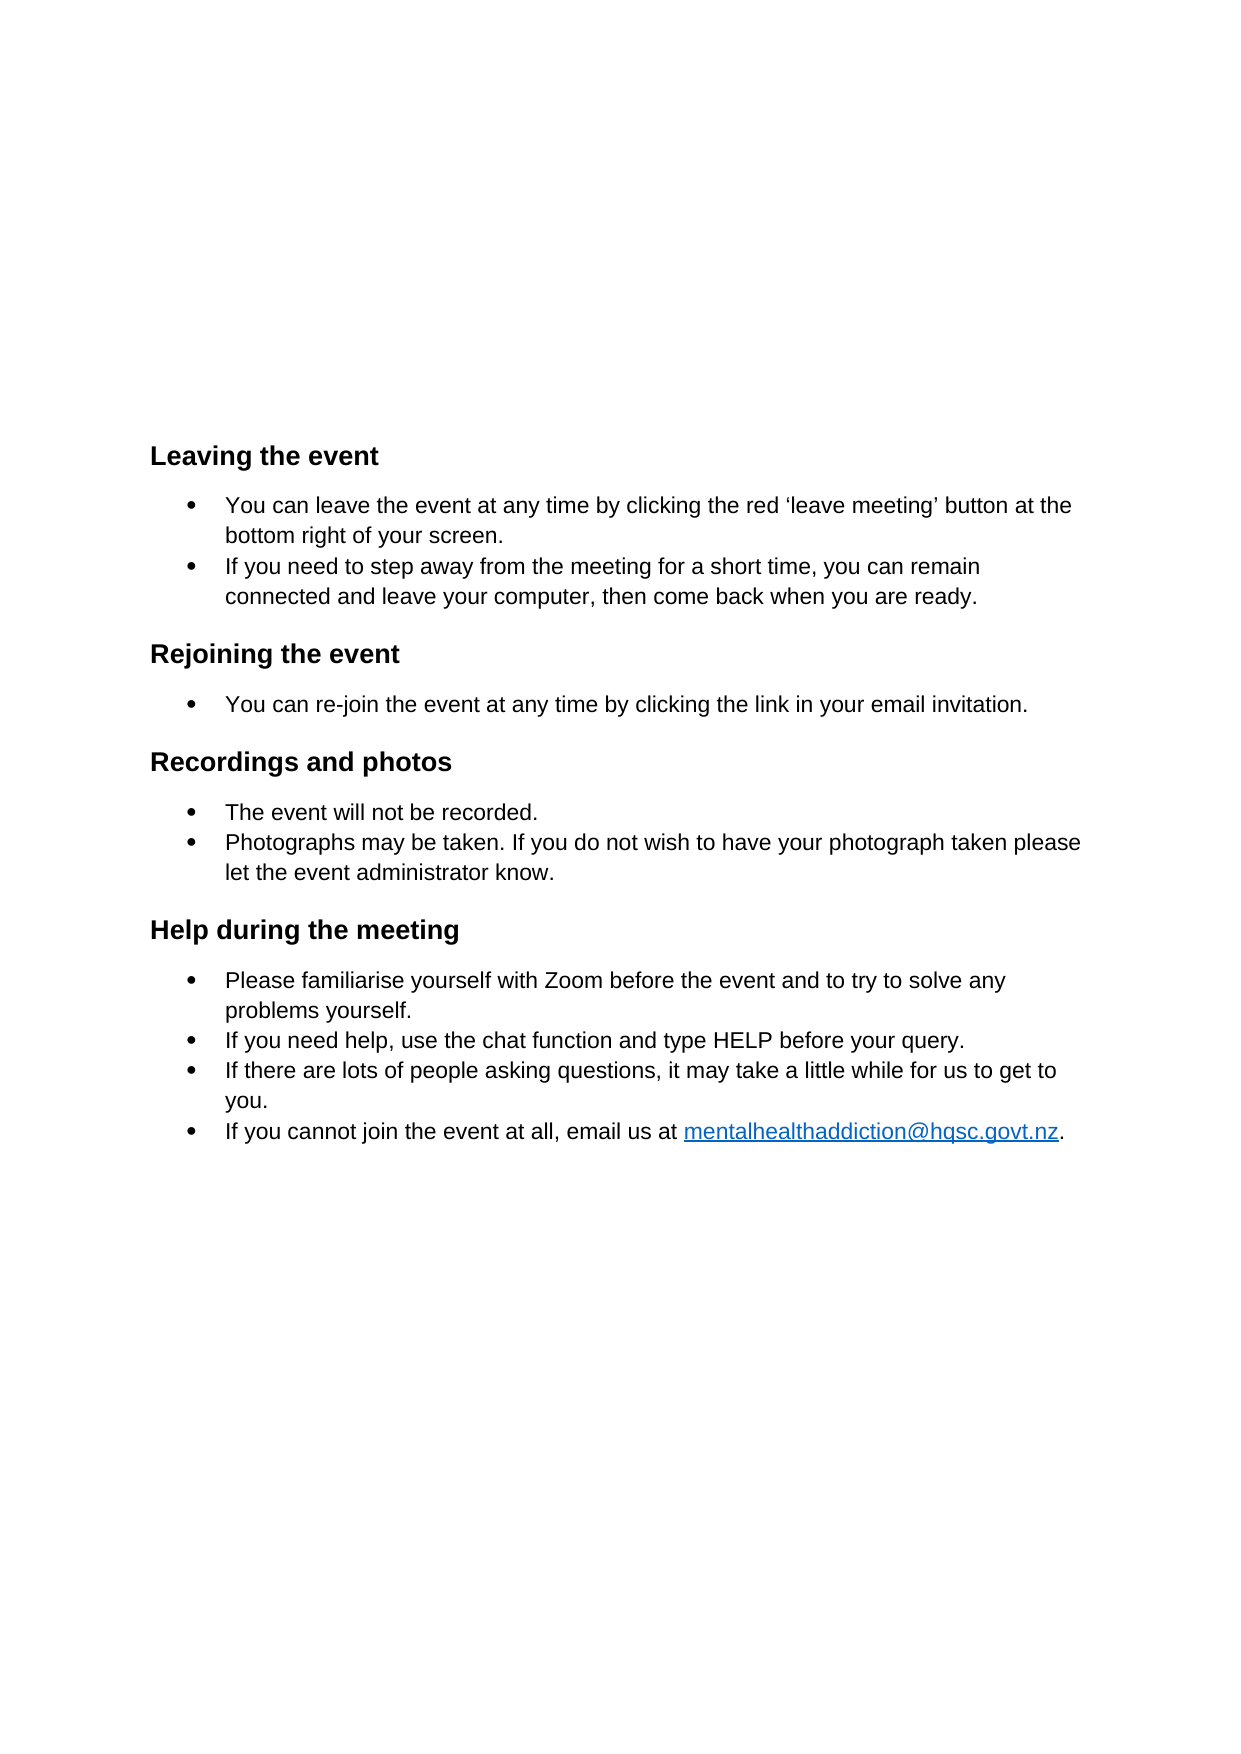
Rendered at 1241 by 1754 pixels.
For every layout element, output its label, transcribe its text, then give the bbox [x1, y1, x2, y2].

list Photographs may be taken. If you do not wish to have your photograph taken please let the event administrator know. [187, 829, 1090, 885]
list Please familiarise yourself with Zoom before the event and to try to solve any problems yourself. [187, 967, 1090, 1023]
list You can re-join the event at any time by clicking the link in your email invitation. [187, 691, 1090, 717]
list If you need to step away from the meeting for a short time, you can remain connected and leave your computer, then come back when you are ready. [187, 553, 1090, 609]
list If you cannot join the event at all, email us at mentalhealthaddiction@hqsc.govt.nz. [187, 1118, 1090, 1144]
list If there are lots of people asking questions, it may take a little while for us to get to you. [187, 1057, 1090, 1114]
subtitle Leaving the event [150, 439, 1090, 471]
list You can leave the event at any time by clicking the red ‘leave meeting’ button at the bottom right of your screen. [187, 492, 1090, 549]
list The event will not be recorded. [187, 798, 1090, 825]
subtitle Rejoining the event [150, 638, 1090, 669]
subtitle Help during the meeting [150, 914, 1090, 945]
list If you need help, use the chat function and type HELP before your query. [187, 1027, 1090, 1053]
subtitle Recordings and photos [150, 746, 1090, 777]
